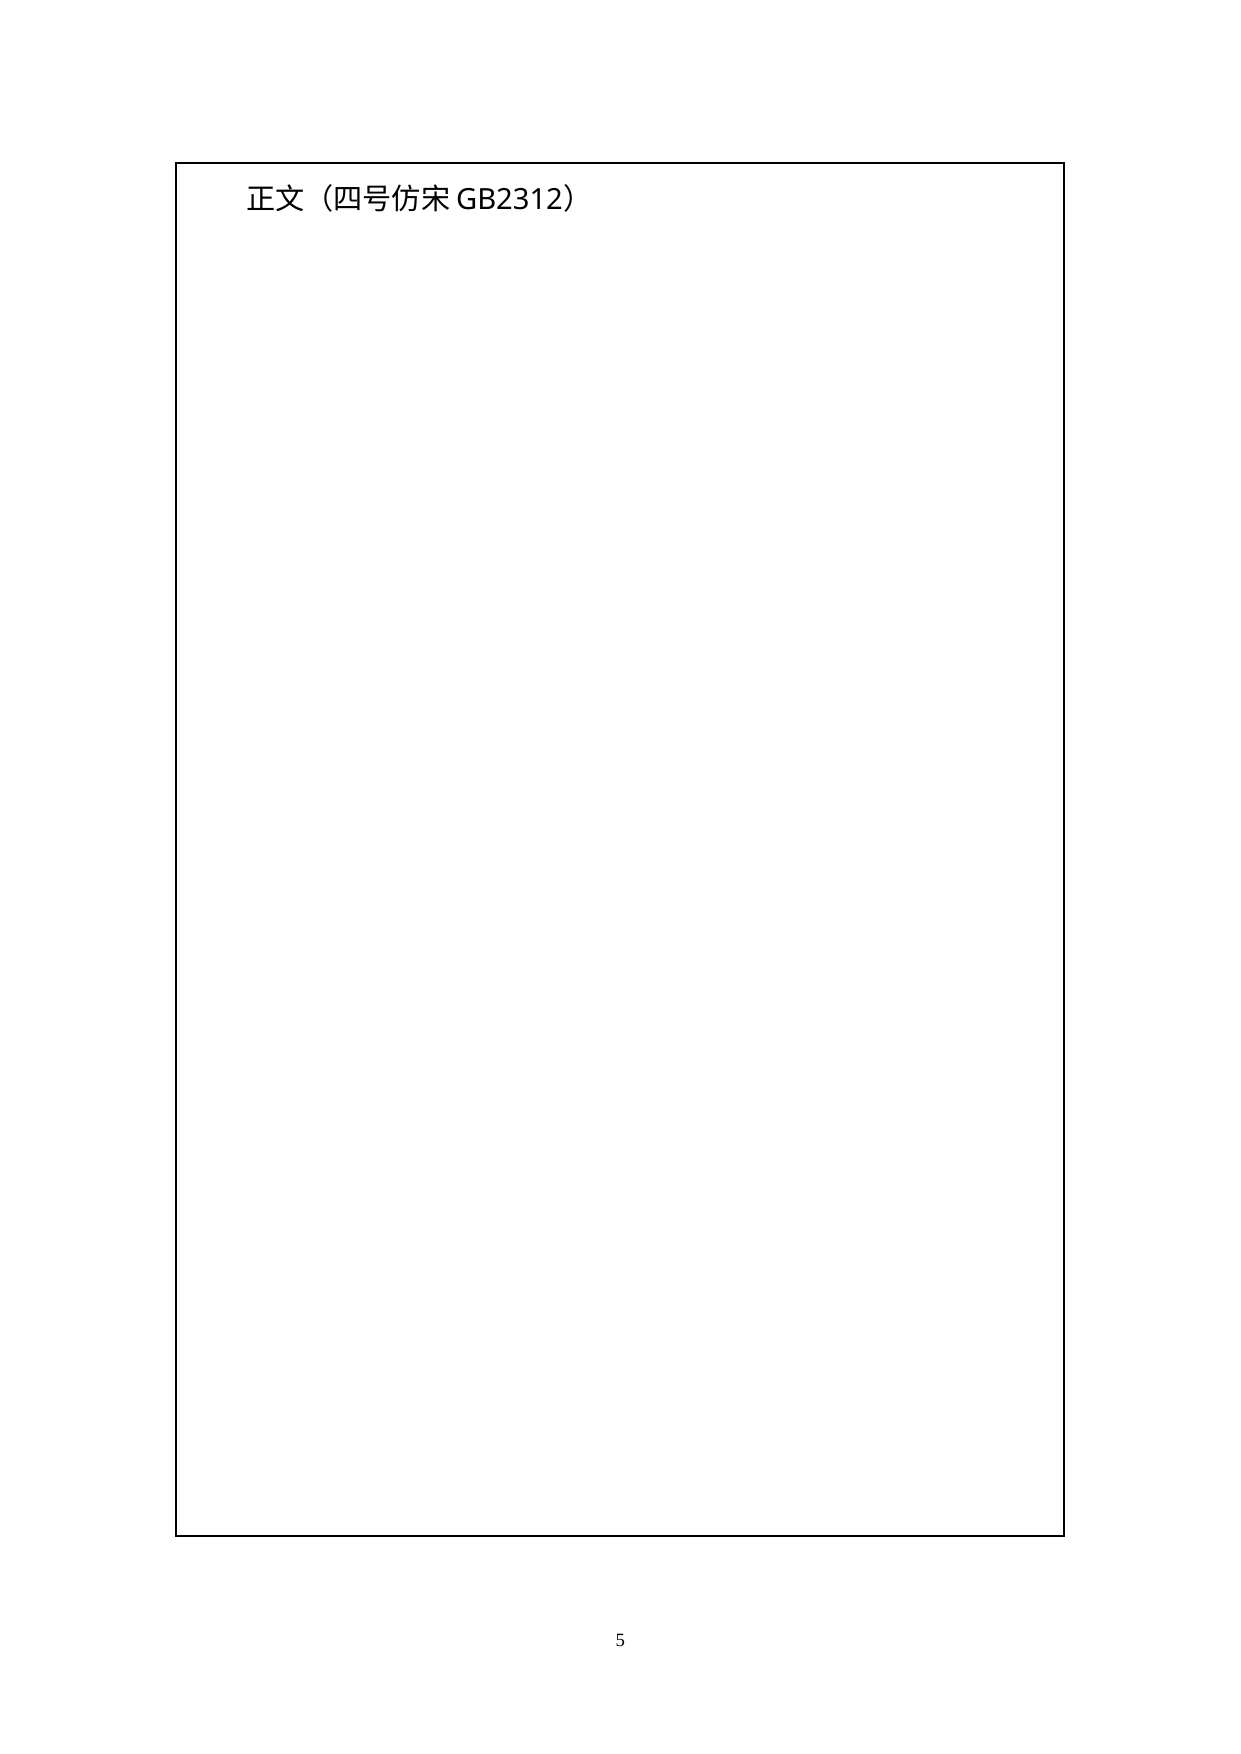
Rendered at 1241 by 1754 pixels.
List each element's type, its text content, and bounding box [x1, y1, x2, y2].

table_header 正文（四号仿宋GB2312） [177, 164, 1063, 1534]
